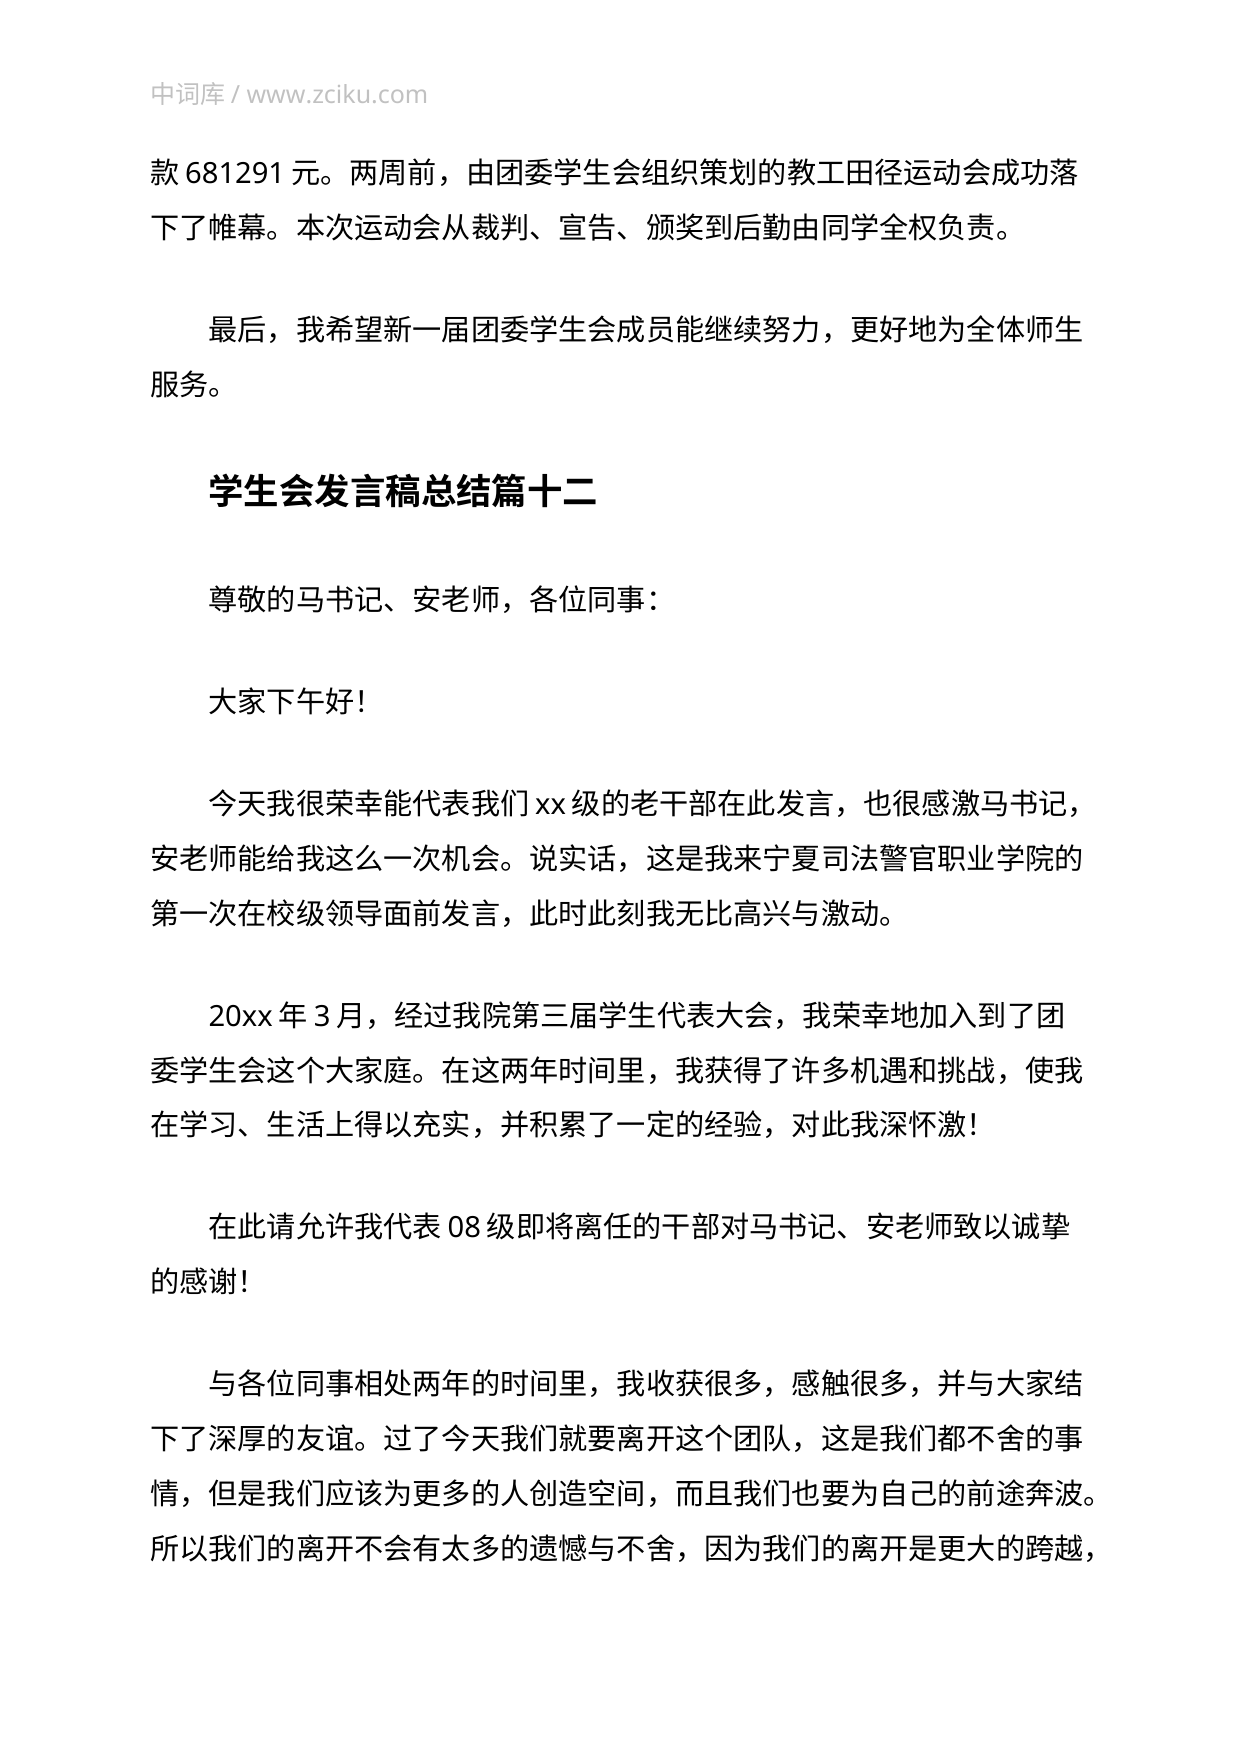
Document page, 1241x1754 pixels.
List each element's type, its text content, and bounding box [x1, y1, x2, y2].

text 今天我很荣幸能代表我们xx级的老干部在此发言，也很感激马书记，安老师能给我这么一次机会。说实话，这是我来宁夏司法警官职业学院的第一次在校级领导面前发言，此时此刻我无比高兴与激动。 [150, 780, 1090, 933]
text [150, 150, 1090, 247]
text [150, 1361, 1090, 1567]
text 学生会发言稿总结篇十二 [150, 463, 1090, 515]
text 大家下午好！ [150, 679, 1090, 721]
text 在此请允许我代表08级即将离任的干部对马书记、安老师致以诚挚的感谢！ [150, 1204, 1090, 1301]
text 20xx年3月，经过我院第三届学生代表大会，我荣幸地加入到了团委学生会这个大家庭。在这两年时间里，我获得了许多机遇和挑战，使我在学习、生活上得以充实，并积累了一定的经验，对此我深怀激！ [150, 992, 1090, 1144]
text 最后，我希望新一届团委学生会成员能继续努力，更好地为全体师生服务。 [150, 307, 1090, 404]
text 尊敬的马书记、安老师，各位同事： [150, 577, 1090, 619]
